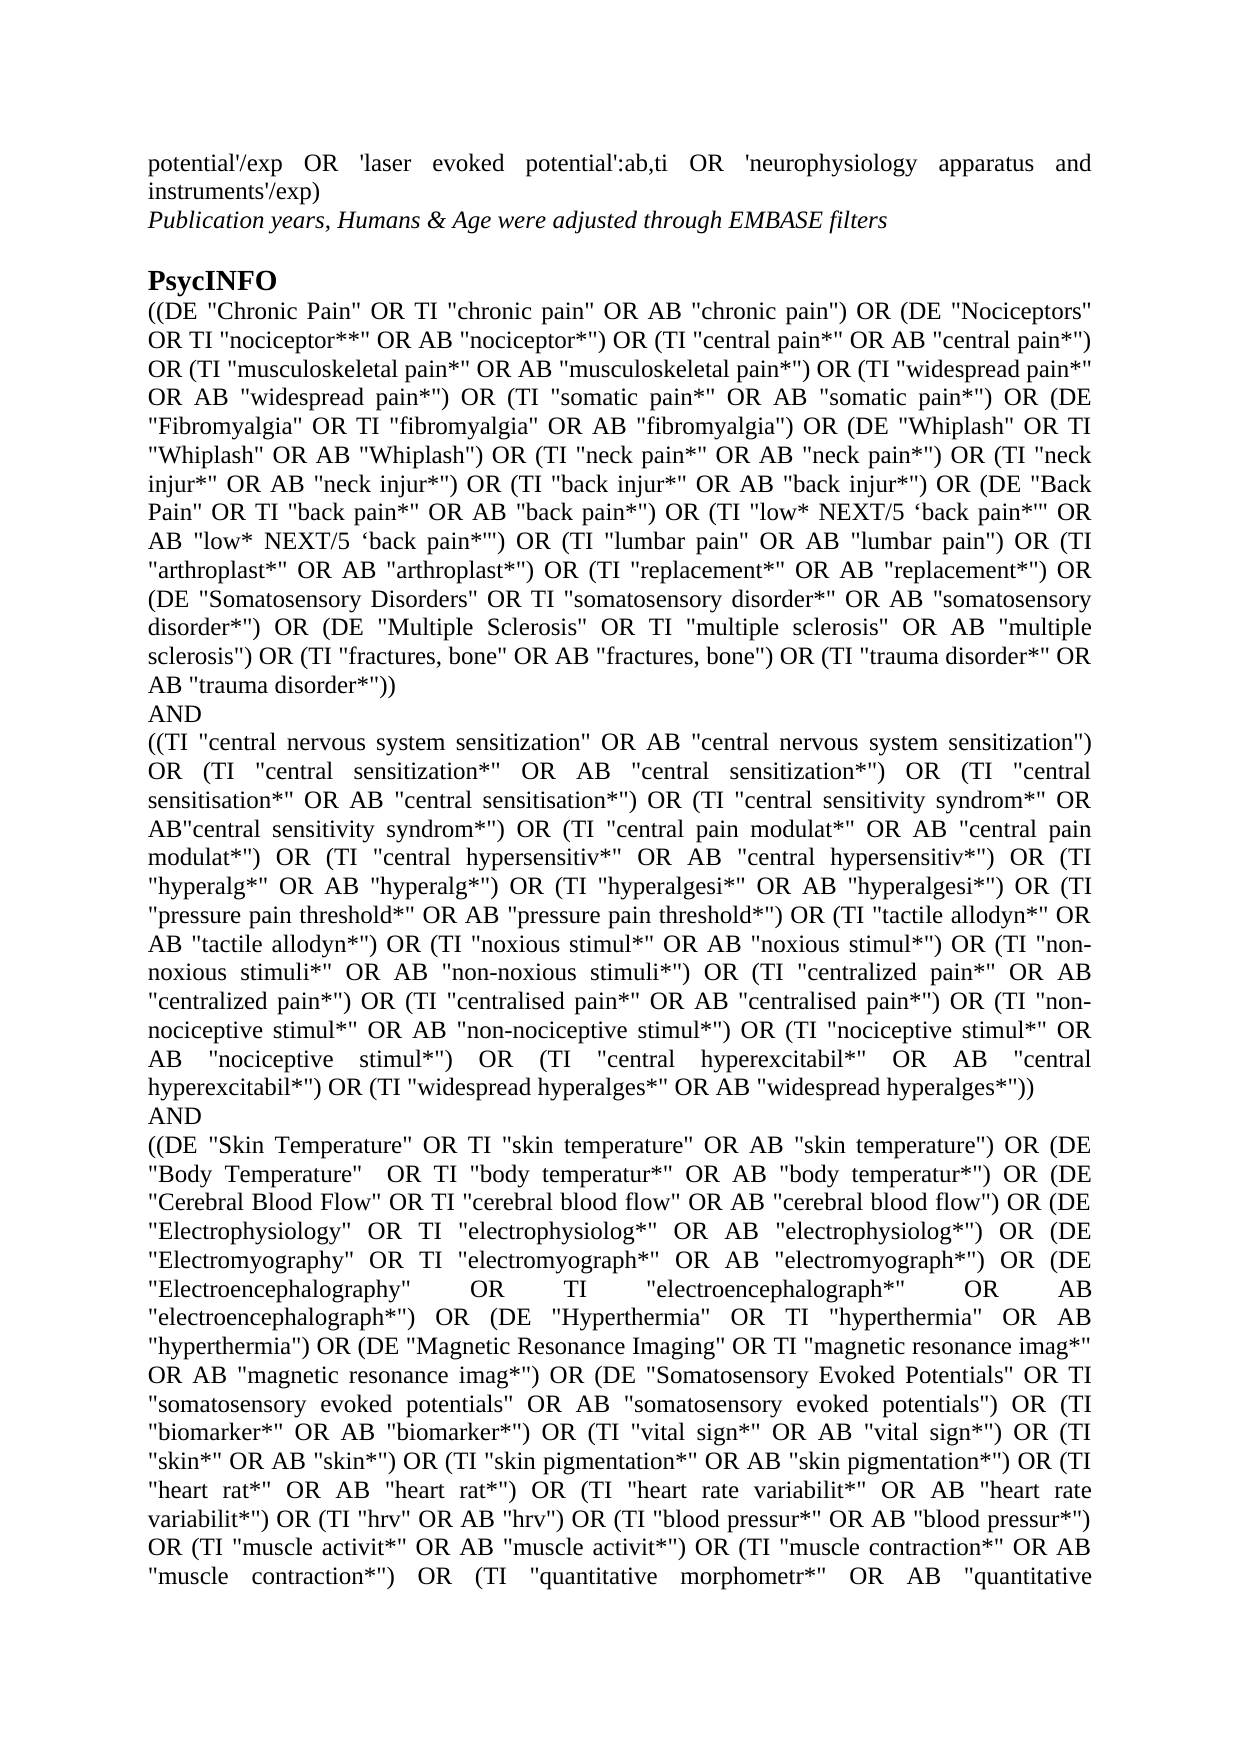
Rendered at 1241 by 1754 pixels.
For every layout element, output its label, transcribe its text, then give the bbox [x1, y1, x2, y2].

text ((TI "central nervous system sensitization" OR AB "central nervous system sensitization") OR (TI "central sensitization*" OR AB "central sensitization*") OR (TI "central sensitisation*" OR AB "central sensitisation*") OR (TI "central sensitivity syndrom*" OR AB"central sensitivity syndrom*") OR (TI "central pain modulat*" OR AB "central pain modulat*") OR (TI "central hypersensitiv*" OR AB "central hypersensitiv*") OR (TI "hyperalg*" OR AB "hyperalg*") OR (TI "hyperalgesi*" OR AB "hyperalgesi*") OR (TI "pressure pain threshold*" OR AB "pressure pain threshold*") OR (TI "tactile allodyn*" OR AB "tactile allodyn*") OR (TI "noxious stimul*" OR AB "noxious stimul*") OR (TI "non-noxious stimuli*" OR AB "non-noxious stimuli*") OR (TI "centralized pain*" OR AB "centralized pain*") OR (TI "centralised pain*" OR AB "centralised pain*") OR (TI "non-nociceptive stimul*" OR AB "non-nociceptive stimul*") OR (TI "nociceptive stimul*" OR AB "nociceptive stimul*") OR (TI "central hyperexcitabil*" OR AB "central hyperexcitabil*") OR (TI "widespread hyperalges*" OR AB "widespread hyperalges*")) [148, 727, 1093, 1101]
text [148, 1130, 1093, 1590]
text Publication years, Humans & Age were adjusted through EMBASE filters [148, 205, 1093, 234]
text AND [148, 1101, 1093, 1130]
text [148, 148, 1093, 205]
text AND [148, 699, 1093, 727]
text PsycINFO [148, 263, 1093, 296]
text ((DE "Chronic Pain" OR TI "chronic pain" OR AB "chronic pain") OR (DE "Nociceptors" OR TI "nociceptor**" OR AB "nociceptor*") OR (TI "central pain*" OR AB "central pain*") OR (TI "musculoskeletal pain*" OR AB "musculoskeletal pain*") OR (TI "widespread pain*" OR AB "widespread pain*") OR (TI "somatic pain*" OR AB "somatic pain*") OR (DE "Fibromyalgia" OR TI "fibromyalgia" OR AB "fibromyalgia") OR (DE "Whiplash" OR TI "Whiplash" OR AB "Whiplash") OR (TI "neck pain*" OR AB "neck pain*") OR (TI "neck injur*" OR AB "neck injur*") OR (TI "back injur*" OR AB "back injur*") OR (DE "Back Pain" OR TI "back pain*" OR AB "back pain*") OR (TI "low* NEXT/5 ‘back pain*'" OR AB "low* NEXT/5 ‘back pain*'") OR (TI "lumbar pain" OR AB "lumbar pain") OR (TI "arthroplast*" OR AB "arthroplast*") OR (TI "replacement*" OR AB "replacement*") OR (DE "Somatosensory Disorders" OR TI "somatosensory disorder*" OR AB "somatosensory disorder*") OR (DE "Multiple Sclerosis" OR TI "multiple sclerosis" OR AB "multiple sclerosis") OR (TI "fractures, bone" OR AB "fractures, bone") OR (TI "trauma disorder*" OR AB "trauma disorder*")) [148, 296, 1093, 699]
